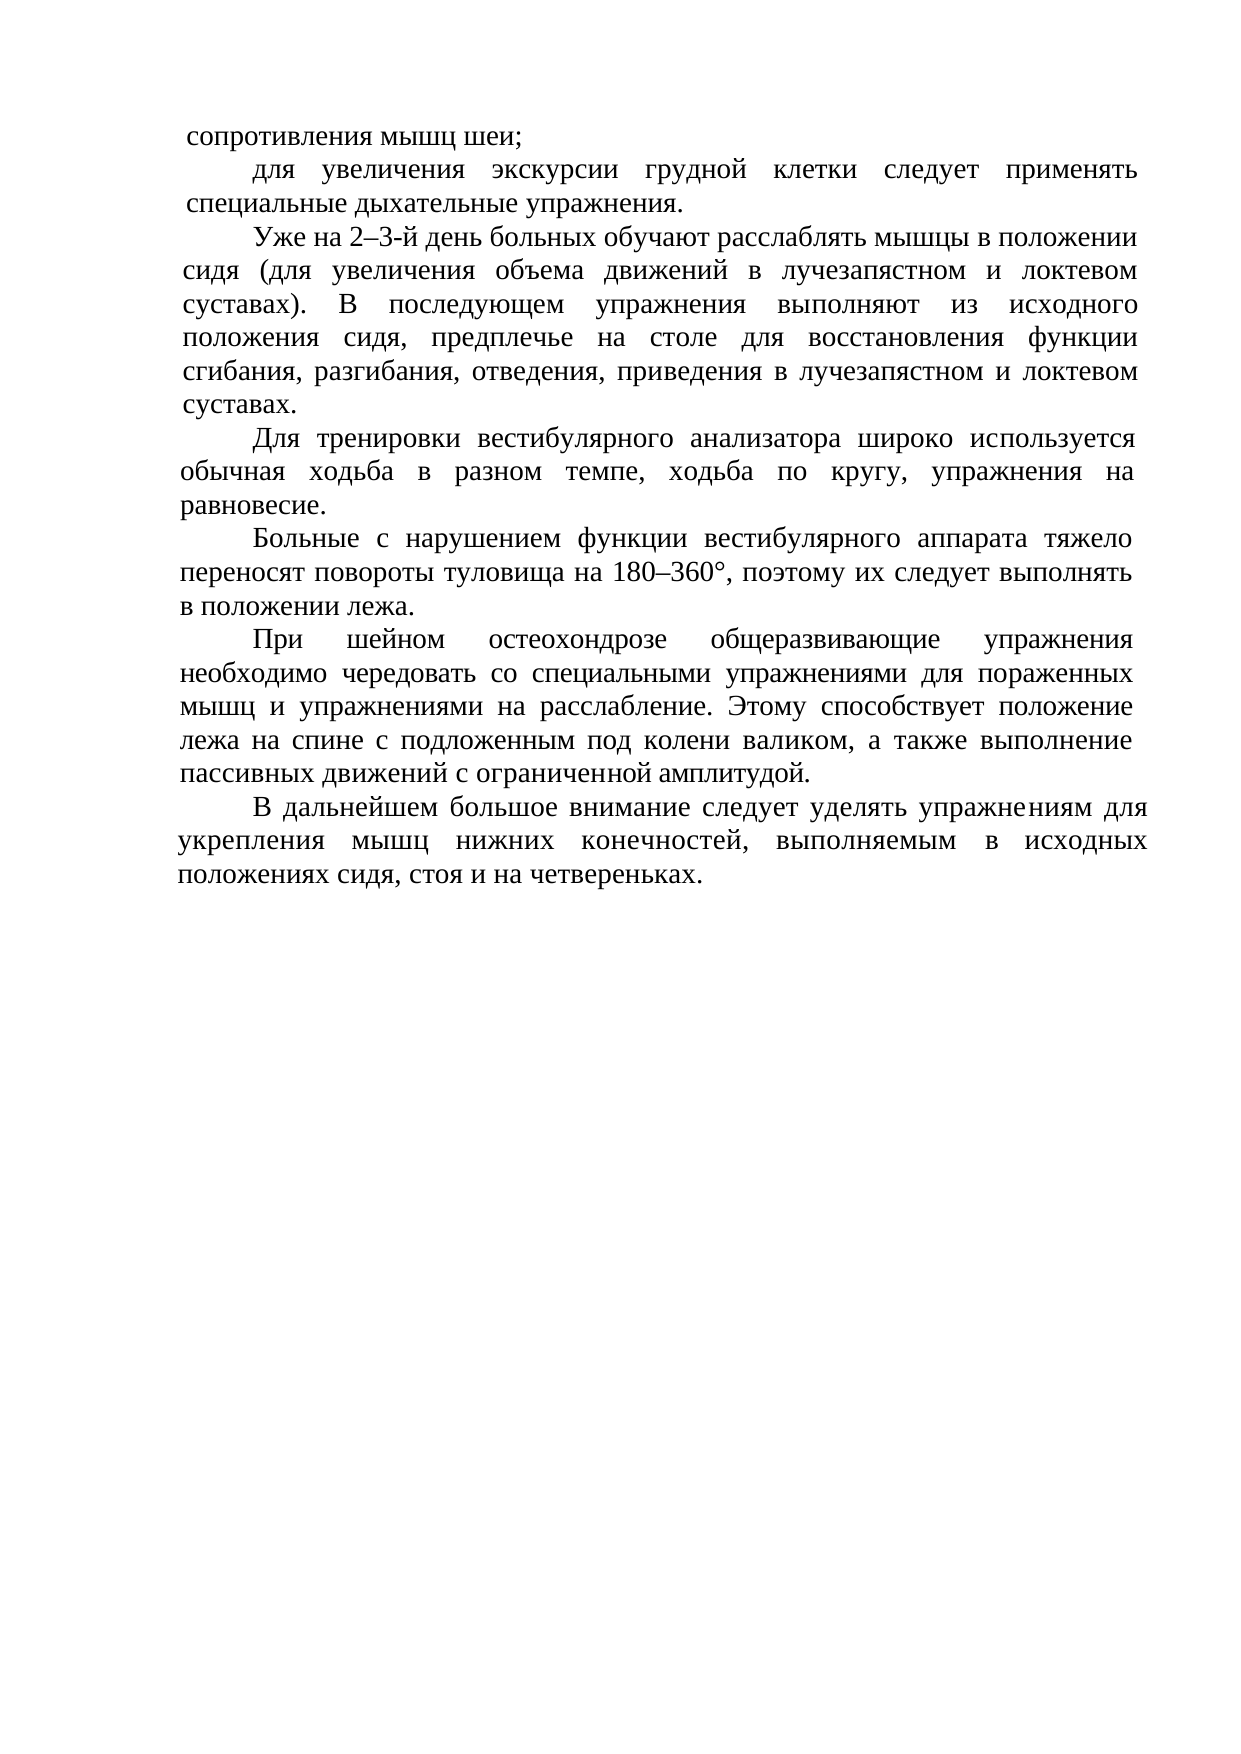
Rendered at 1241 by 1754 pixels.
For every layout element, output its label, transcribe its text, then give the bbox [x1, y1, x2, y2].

text для увеличения экскурсии грудной клетки следует применять специальные дыхательные упражнения. [186, 152, 1139, 219]
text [186, 118, 1140, 152]
text Уже на 2–3-й день больных обучают расслаблять мышцы в положении сидя (для увеличения объема движений в лучезапястном и локтевом суставах). В последующем упражнения выполняют из исходного положения сидя, предплечье на столе для восстановления функции сгибания, разгибания, отведения, приведения в лучезапястном и локтевом суставах. [182, 219, 1138, 420]
text Больные с нарушением функции вестибулярного аппарата тяжело переносят повороты туловища на 180–360°, поэтому их следует выполнять в положении лежа. [179, 521, 1133, 621]
text Для тренировки вестибулярного анализатора широко используется обычная ходьба в разном темпе, ходьба по кругу, упражнения на равновесие. [180, 420, 1135, 521]
text В дальнейшем большое внимание следует уделять упражнениям для укрепления мышц нижних конечностей, выполняемым в исходных положениях сидя, стоя и на четвереньках. [177, 789, 1148, 889]
text При шейном остеохондрозе общеразвивающие упражнения необходимо чередовать со специальными упражнениями для пораженных мышц и упражнениями на расслабление. Этому способствует положение лежа на спине с подложенным под колени валиком, а также выполнение пассивных движений с ограниченной амплитудой. [179, 621, 1133, 789]
